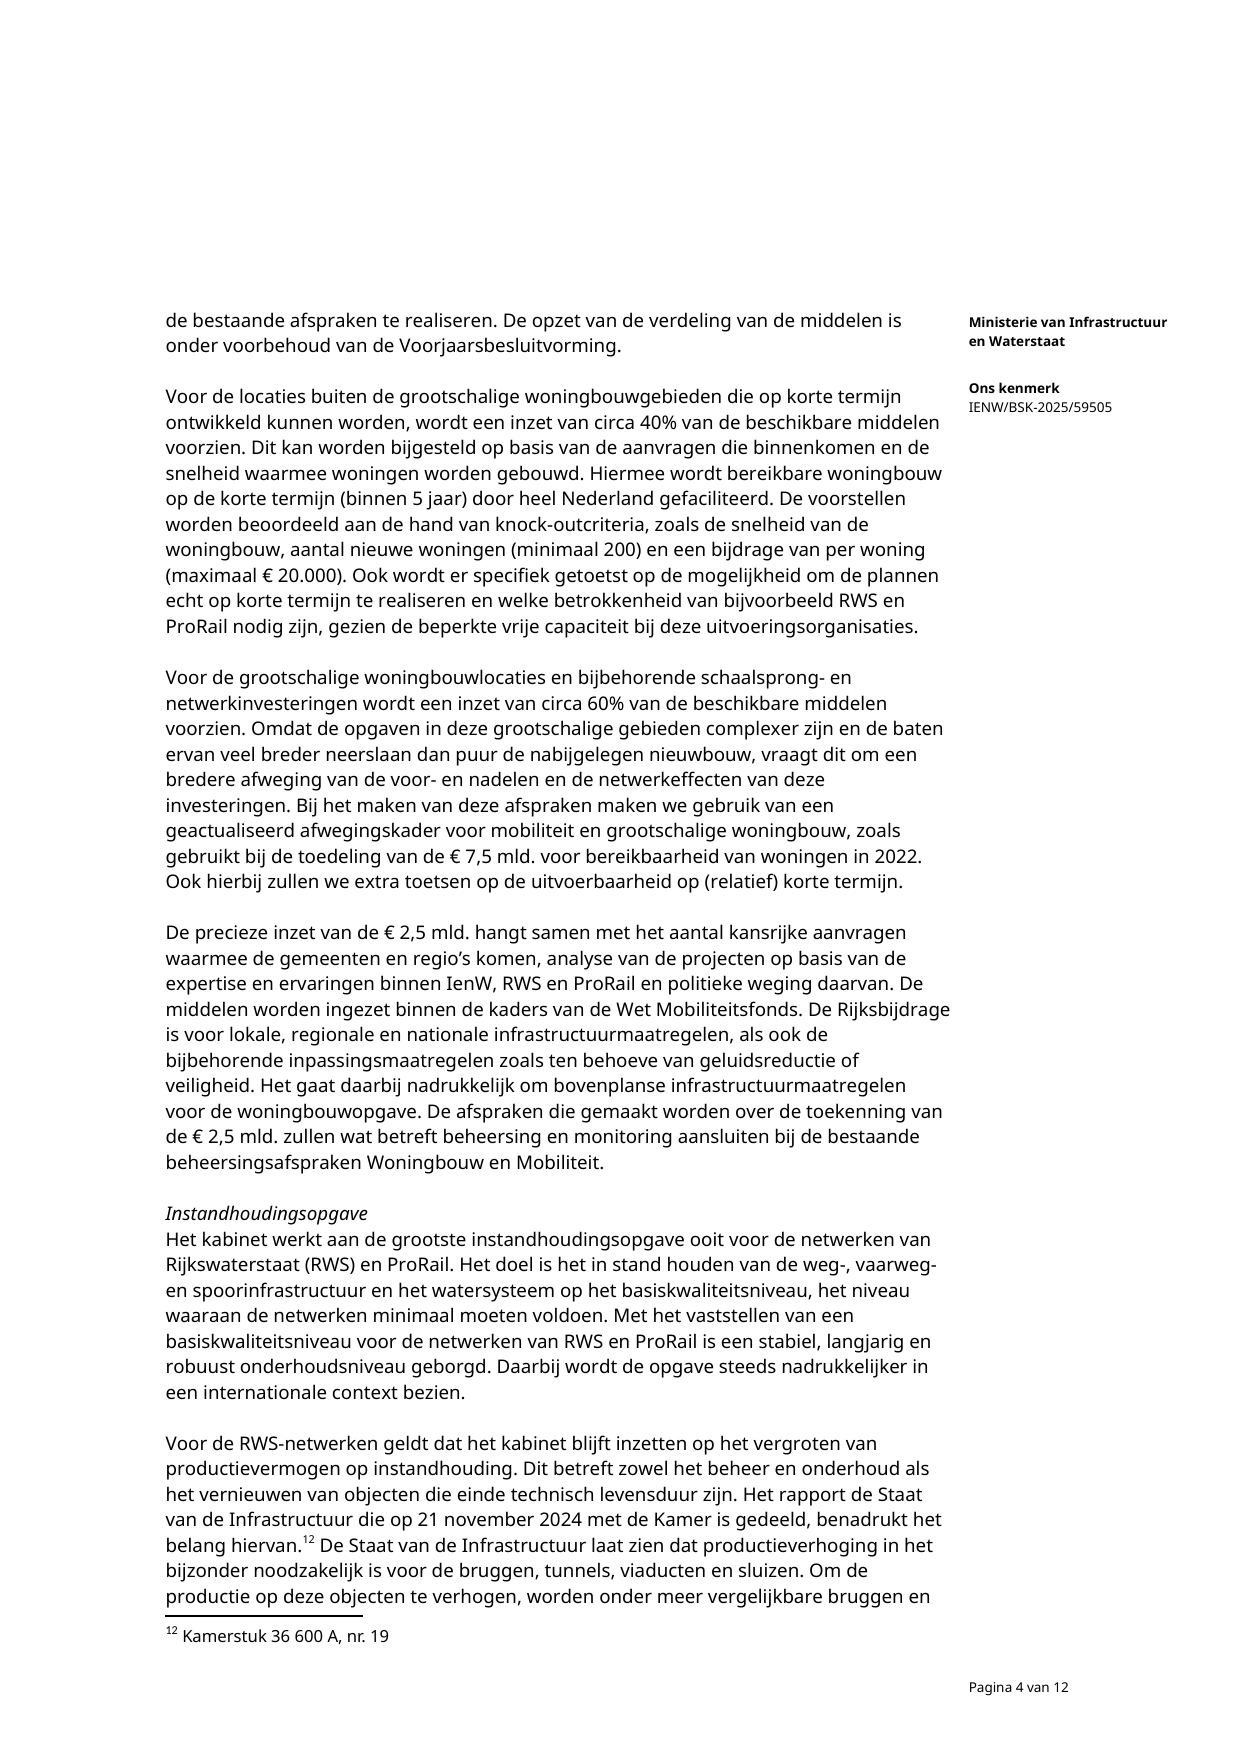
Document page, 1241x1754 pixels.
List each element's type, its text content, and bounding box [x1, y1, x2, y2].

text Het kabinet werkt aan de grootste instandhoudingsopgave ooit voor de netwerken van Rijkswaterstaat (RWS) en ProRail. Het doel is het in stand houden van de weg-, vaarweg- en spoorinfrastructuur en het watersysteem op het basiskwaliteitsniveau, het niveau waaraan de netwerken minimaal moeten voldoen. Met het vaststellen van een basiskwaliteitsniveau voor de netwerken van RWS en ProRail is een stabiel, langjarig en robuust onderhoudsniveau geborgd. Daarbij wordt de opgave steeds nadrukkelijker in een internationale context bezien. [165, 1226, 951, 1404]
text Voor de locaties buiten de grootschalige woningbouwgebieden die op korte termijn ontwikkeld kunnen worden, wordt een inzet van circa 40% van de beschikbare middelen voorzien. Dit kan worden bijgesteld op basis van de aanvragen die binnenkomen en de snelheid waarmee woningen worden gebouwd. Hiermee wordt bereikbare woningbouw op de korte termijn (binnen 5 jaar) door heel Nederland gefaciliteerd. De voorstellen worden beoordeeld aan de hand van knock-outcriteria, zoals de snelheid van de woningbouw, aantal nieuwe woningen (minimaal 200) en een bijdrage van per woning (maximaal € 20.000). Ook wordt er specifiek getoetst op de mogelijkheid om de plannen echt op korte termijn te realiseren en welke betrokkenheid van bijvoorbeeld RWS en ProRail nodig zijn, gezien de beperkte vrije capaciteit bij deze uitvoeringsorganisaties. [165, 384, 951, 639]
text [165, 307, 951, 358]
text Instandhoudingsopgave [165, 1200, 951, 1226]
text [165, 1430, 951, 1609]
text De precieze inzet van de € 2,5 mld. hangt samen met het aantal kansrijke aanvragen waarmee de gemeenten en regio’s komen, analyse van de projecten op basis van de expertise en ervaringen binnen IenW, RWS en ProRail en politieke weging daarvan. De middelen worden ingezet binnen de kaders van de Wet Mobiliteitsfonds. De Rijksbijdrage is voor lokale, regionale en nationale infrastructuurmaatregelen, als ook de bijbehorende inpassingsmaatregelen zoals ten behoeve van geluidsreductie of veiligheid. Het gaat daarbij nadrukkelijk om bovenplanse infrastructuurmaatregelen voor de woningbouwopgave. De afspraken die gemaakt worden over de toekenning van de € 2,5 mld. zullen wat betreft beheersing en monitoring aansluiten bij de bestaande beheersingsafspraken Woningbouw en Mobiliteit. [165, 919, 951, 1175]
text Voor de grootschalige woningbouwlocaties en bijbehorende schaalsprong- en netwerkinvesteringen wordt een inzet van circa 60% van de beschikbare middelen voorzien. Omdat de opgaven in deze grootschalige gebieden complexer zijn en de baten ervan veel breder neerslaan dan puur de nabijgelegen nieuwbouw, vraagt dit om een bredere afweging van de voor- en nadelen en de netwerkeffecten van deze investeringen. Bij het maken van deze afspraken maken we gebruik van een geactualiseerd afwegingskader voor mobiliteit en grootschalige woningbouw, zoals gebruikt bij de toedeling van de € 7,5 mld. voor bereikbaarheid van woningen in 2022. Ook hierbij zullen we extra toetsen op de uitvoerbaarheid op (relatief) korte termijn. [165, 664, 951, 894]
